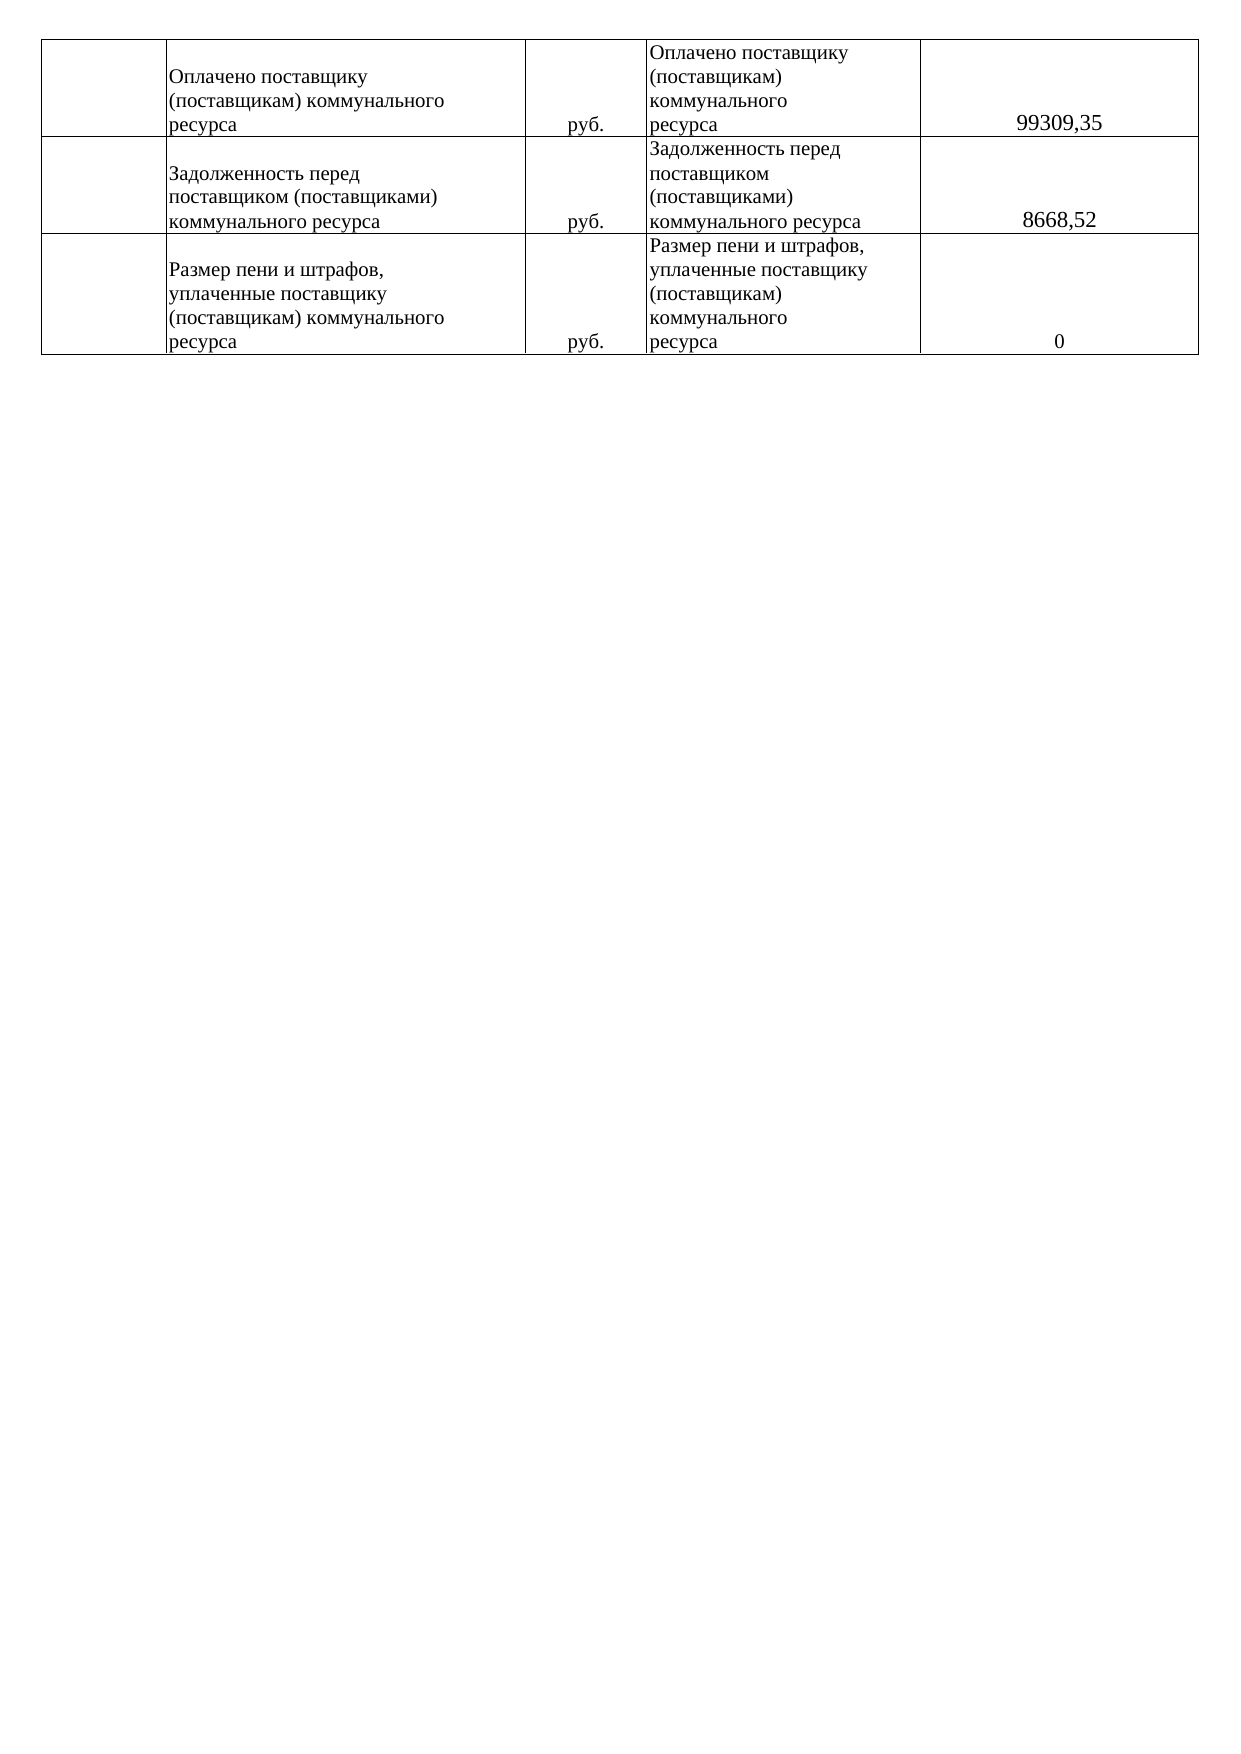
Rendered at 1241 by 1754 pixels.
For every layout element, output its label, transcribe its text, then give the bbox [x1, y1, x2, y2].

table_cell Оплачено поставщику (поставщикам) коммунального ресурса [167, 40, 525, 136]
table_cell Задолженность перед поставщиком (поставщиками) коммунального ресурса [167, 137, 525, 233]
table_cell руб. [526, 137, 646, 233]
table_cell 99309,35 [921, 40, 1198, 136]
table_cell 8668,52 [921, 137, 1198, 233]
table_cell Размер пени и штрафов, уплаченные поставщику (поставщикам) коммунального ресурса [167, 234, 525, 353]
table_cell руб. [526, 234, 646, 353]
table_cell [42, 234, 166, 353]
table_cell Размер пени и штрафов, уплаченные поставщику (поставщикам) коммунального ресурса [647, 234, 920, 353]
table_cell [42, 137, 166, 233]
table_cell Оплачено поставщику (поставщикам) коммунального ресурса [647, 40, 920, 136]
table_cell Задолженность перед поставщиком (поставщиками) коммунального ресурса [647, 137, 920, 233]
table_cell руб. [526, 40, 646, 136]
table_cell 0 [921, 234, 1198, 353]
table_cell [42, 40, 166, 136]
